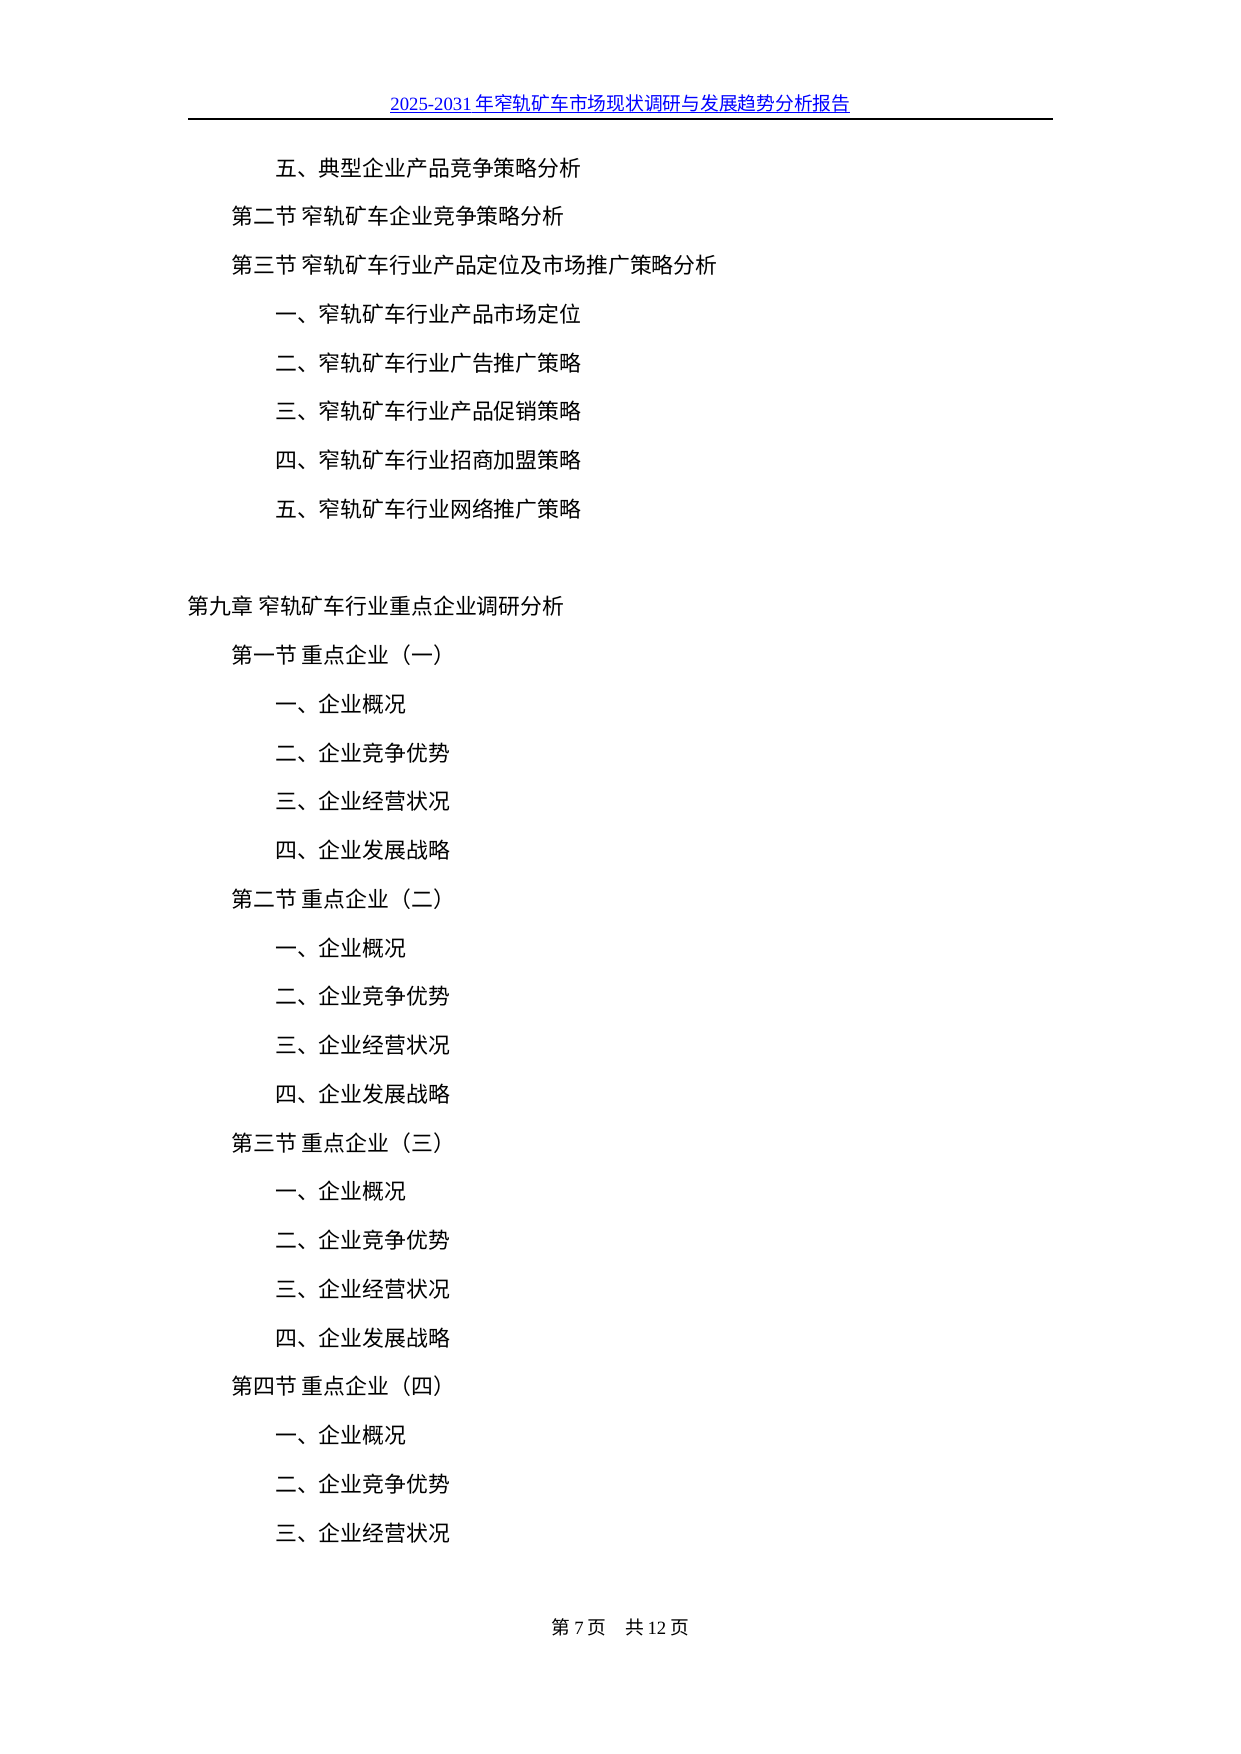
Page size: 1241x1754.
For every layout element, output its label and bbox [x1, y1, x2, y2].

text [187, 150, 1053, 1548]
